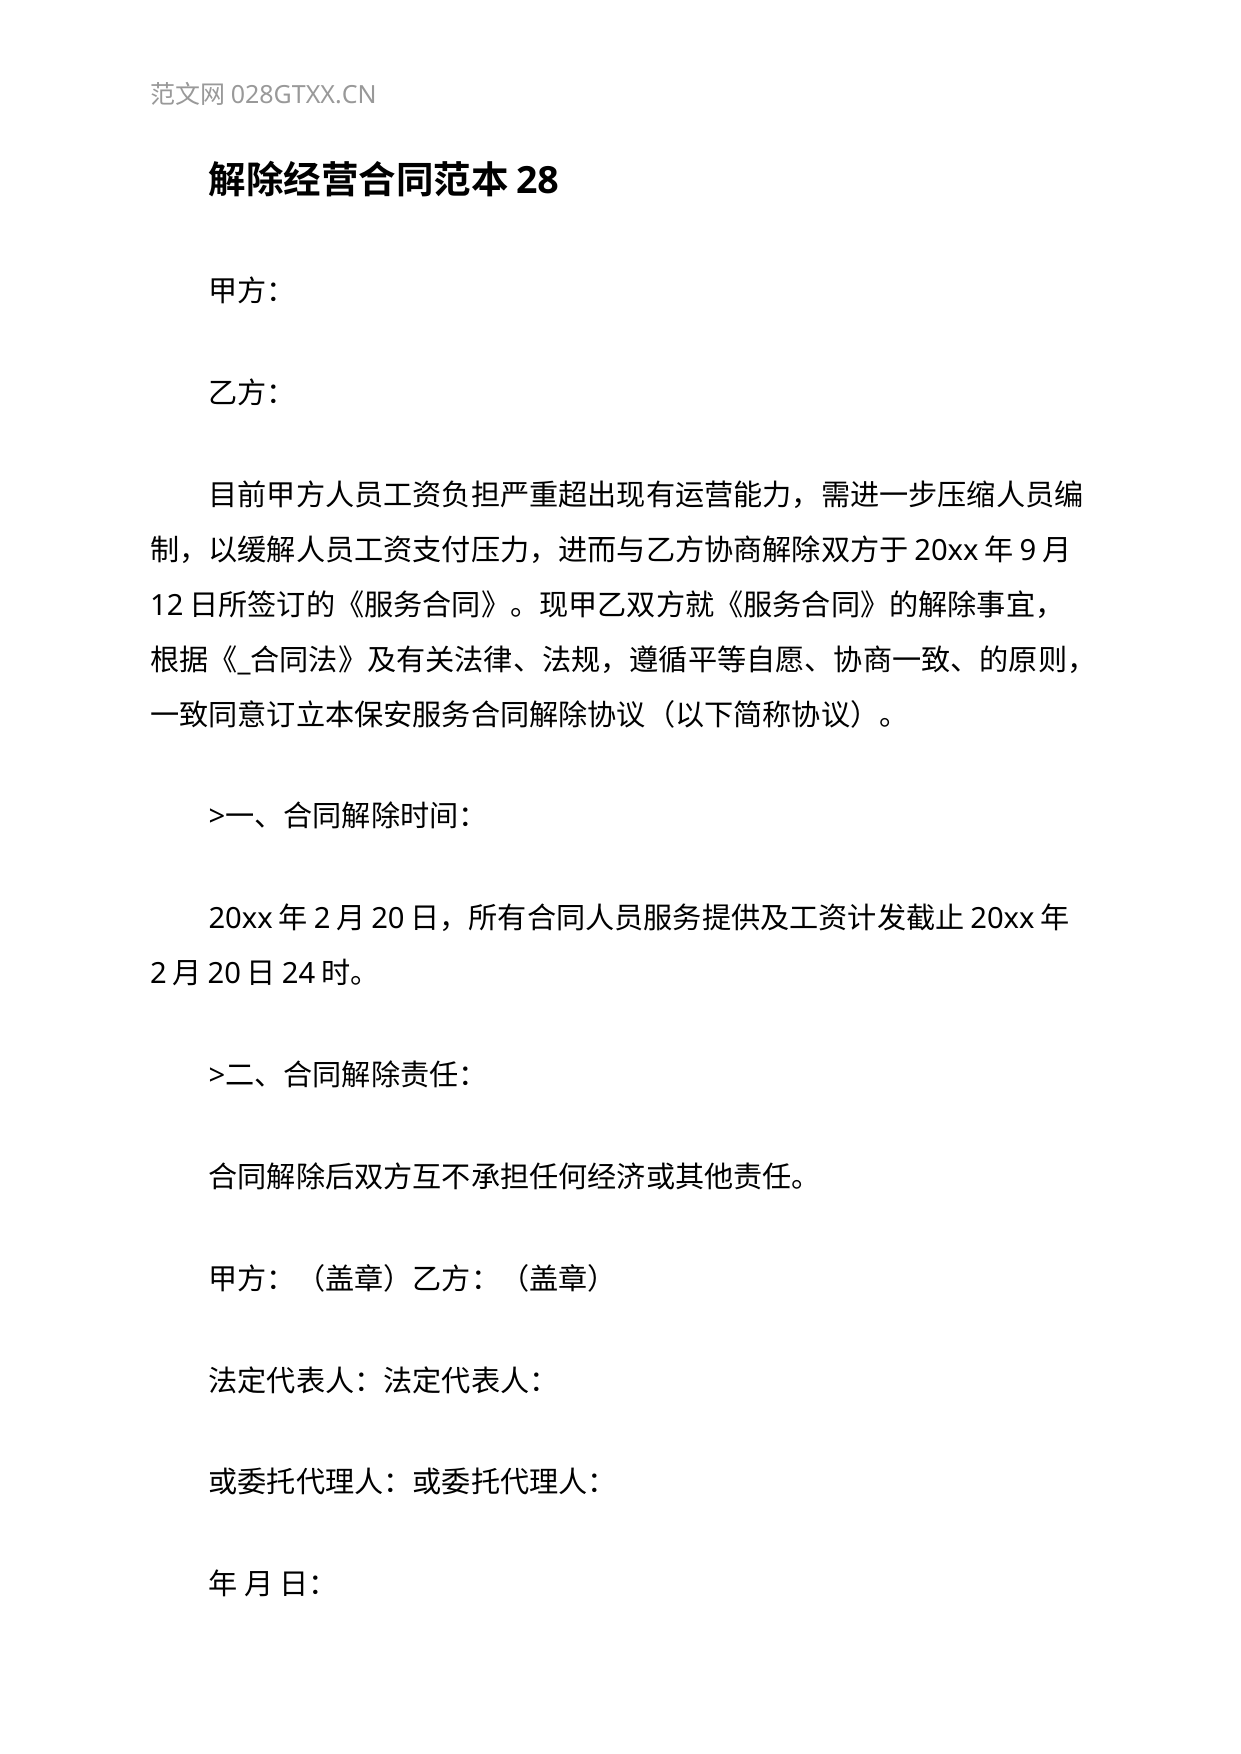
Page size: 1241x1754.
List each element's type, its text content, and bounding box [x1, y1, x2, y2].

text 合同解除后双方互不承担任何经济或其他责任。 [150, 1154, 1090, 1196]
text >二、合同解除责任： [150, 1052, 1090, 1094]
text 乙方： [150, 369, 1090, 412]
text >一、合同解除时间： [150, 793, 1090, 835]
text 法定代表人：法定代表人： [150, 1357, 1090, 1399]
text 20xx年2月20日，所有合同人员服务提供及工资计发截止20xx年2月20日24时。 [150, 895, 1090, 992]
text 解除经营合同范本28 [150, 150, 1090, 204]
text 或委托代理人：或委托代理人： [150, 1459, 1090, 1501]
text 甲方：（盖章）乙方：（盖章） [150, 1256, 1090, 1298]
text 年 月 日： [150, 1561, 1090, 1603]
text 甲方： [150, 268, 1090, 310]
text 目前甲方人员工资负担严重超出现有运营能力，需进一步压缩人员编制，以缓解人员工资支付压力，进而与乙方协商解除双方于20xx年9月12日所签订的《服务合同》。现甲乙双方就《服务合同》的解除事宜，根据《_合同法》及有关法律、法规，遵循平等自愿、协商一致、的原则，一致同意订立本保安服务合同解除协议（以下简称协议）。 [150, 471, 1090, 733]
